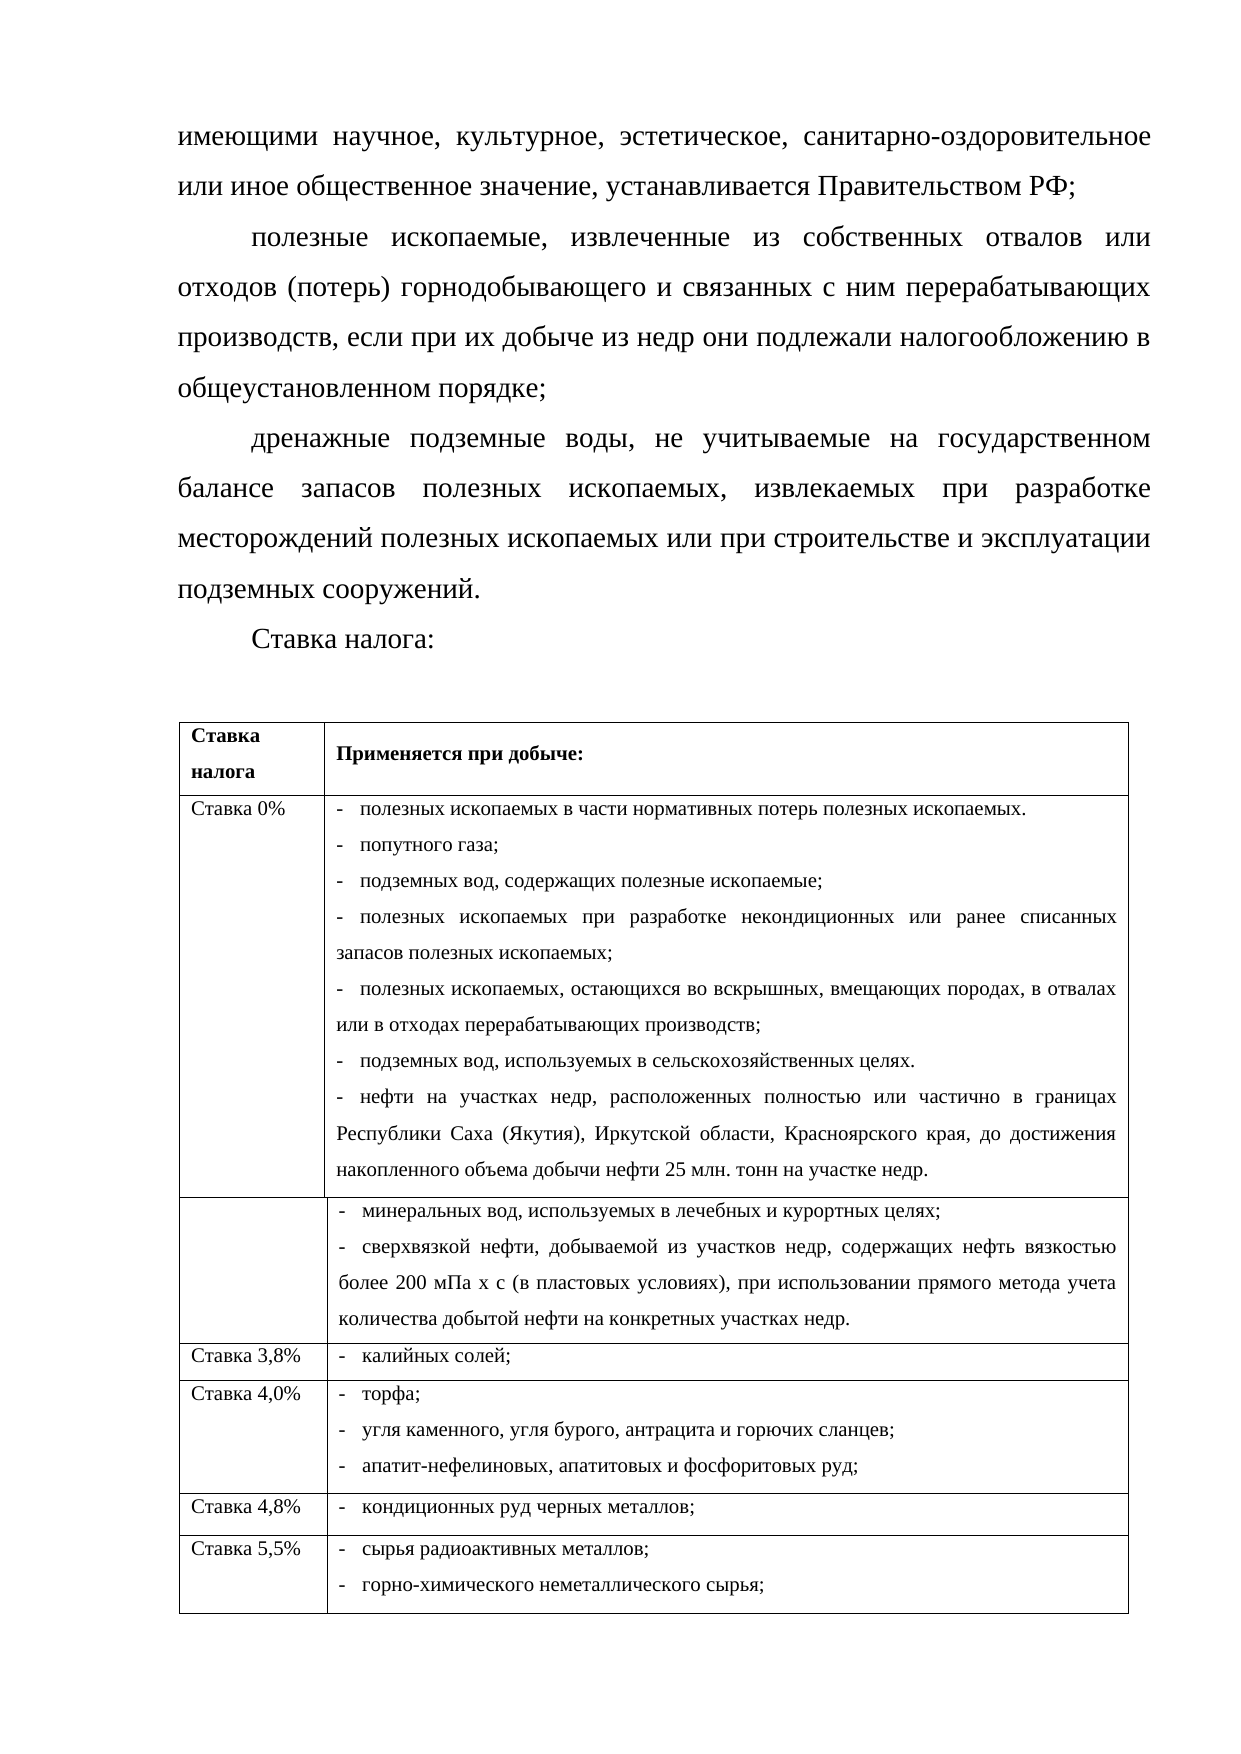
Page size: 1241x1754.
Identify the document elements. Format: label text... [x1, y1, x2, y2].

table_cell торфа; угля каменного, угля бурого, антрацита и горючих сланцев; апатит-нефелиновых, апатитовых и фосфоритовых руд; [328, 1381, 1128, 1493]
table_cell Ставка 3,8% [180, 1344, 327, 1379]
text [177, 118, 1152, 202]
table_cell Ставка 4,8% [180, 1494, 327, 1535]
text дренажные подземные воды, не учитываемые на государственном балансе запасов полезных ископаемых, извлекаемых при разработке месторождений полезных ископаемых или при строительстве и эксплуатации подземных сооружений. [177, 420, 1152, 604]
table_header Применяется при добыче: [325, 723, 1128, 795]
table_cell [328, 1536, 1128, 1613]
table_cell Ставка 0% [180, 796, 324, 1197]
table_cell минеральных вод, используемых в лечебных и курортных целях; сверхвязкой нефти, добываемой из участков недр, содержащих нефть вязкостью более 200 мПа x с (в пластовых условиях), при использовании прямого метода учета количества добытой нефти на конкретных участках недр. [328, 1198, 1128, 1342]
table_cell кондиционных руд черных металлов; [328, 1494, 1128, 1535]
table_cell [180, 1198, 327, 1342]
table_cell Ставка 5,5% [180, 1536, 327, 1613]
text полезные ископаемые, извлеченные из собственных отвалов или отходов (потерь) горнодобывающего и связанных с ним перерабатывающих производств, если при их добыче из недр они подлежали налогообложению в общеустановленном порядке; [177, 219, 1152, 403]
text Ставка налога: [177, 621, 1152, 655]
table_cell калийных солей; [328, 1344, 1128, 1379]
table_header Ставка налога [180, 723, 324, 795]
table_cell полезных ископаемых в части нормативных потерь полезных ископаемых. попутного газа; подземных вод, содержащих полезные ископаемые; полезных ископаемых при разработке некондиционных или ранее списанных запасов полезных ископаемых; полезных ископаемых, остающихся во вскрышных, вмещающих породах, в отвалах или в отходах перерабатывающих производств; подземных вод, используемых в сельскохозяйственных целях. нефти на участках недр, расположенных полностью или частично в границах Республики Саха (Якутия), Иркутской области, Красноярского края, до достижения накопленного объема добычи нефти 25 млн. тонн на участке недр. [325, 796, 1128, 1197]
table_cell Ставка 4,0% [180, 1381, 327, 1493]
